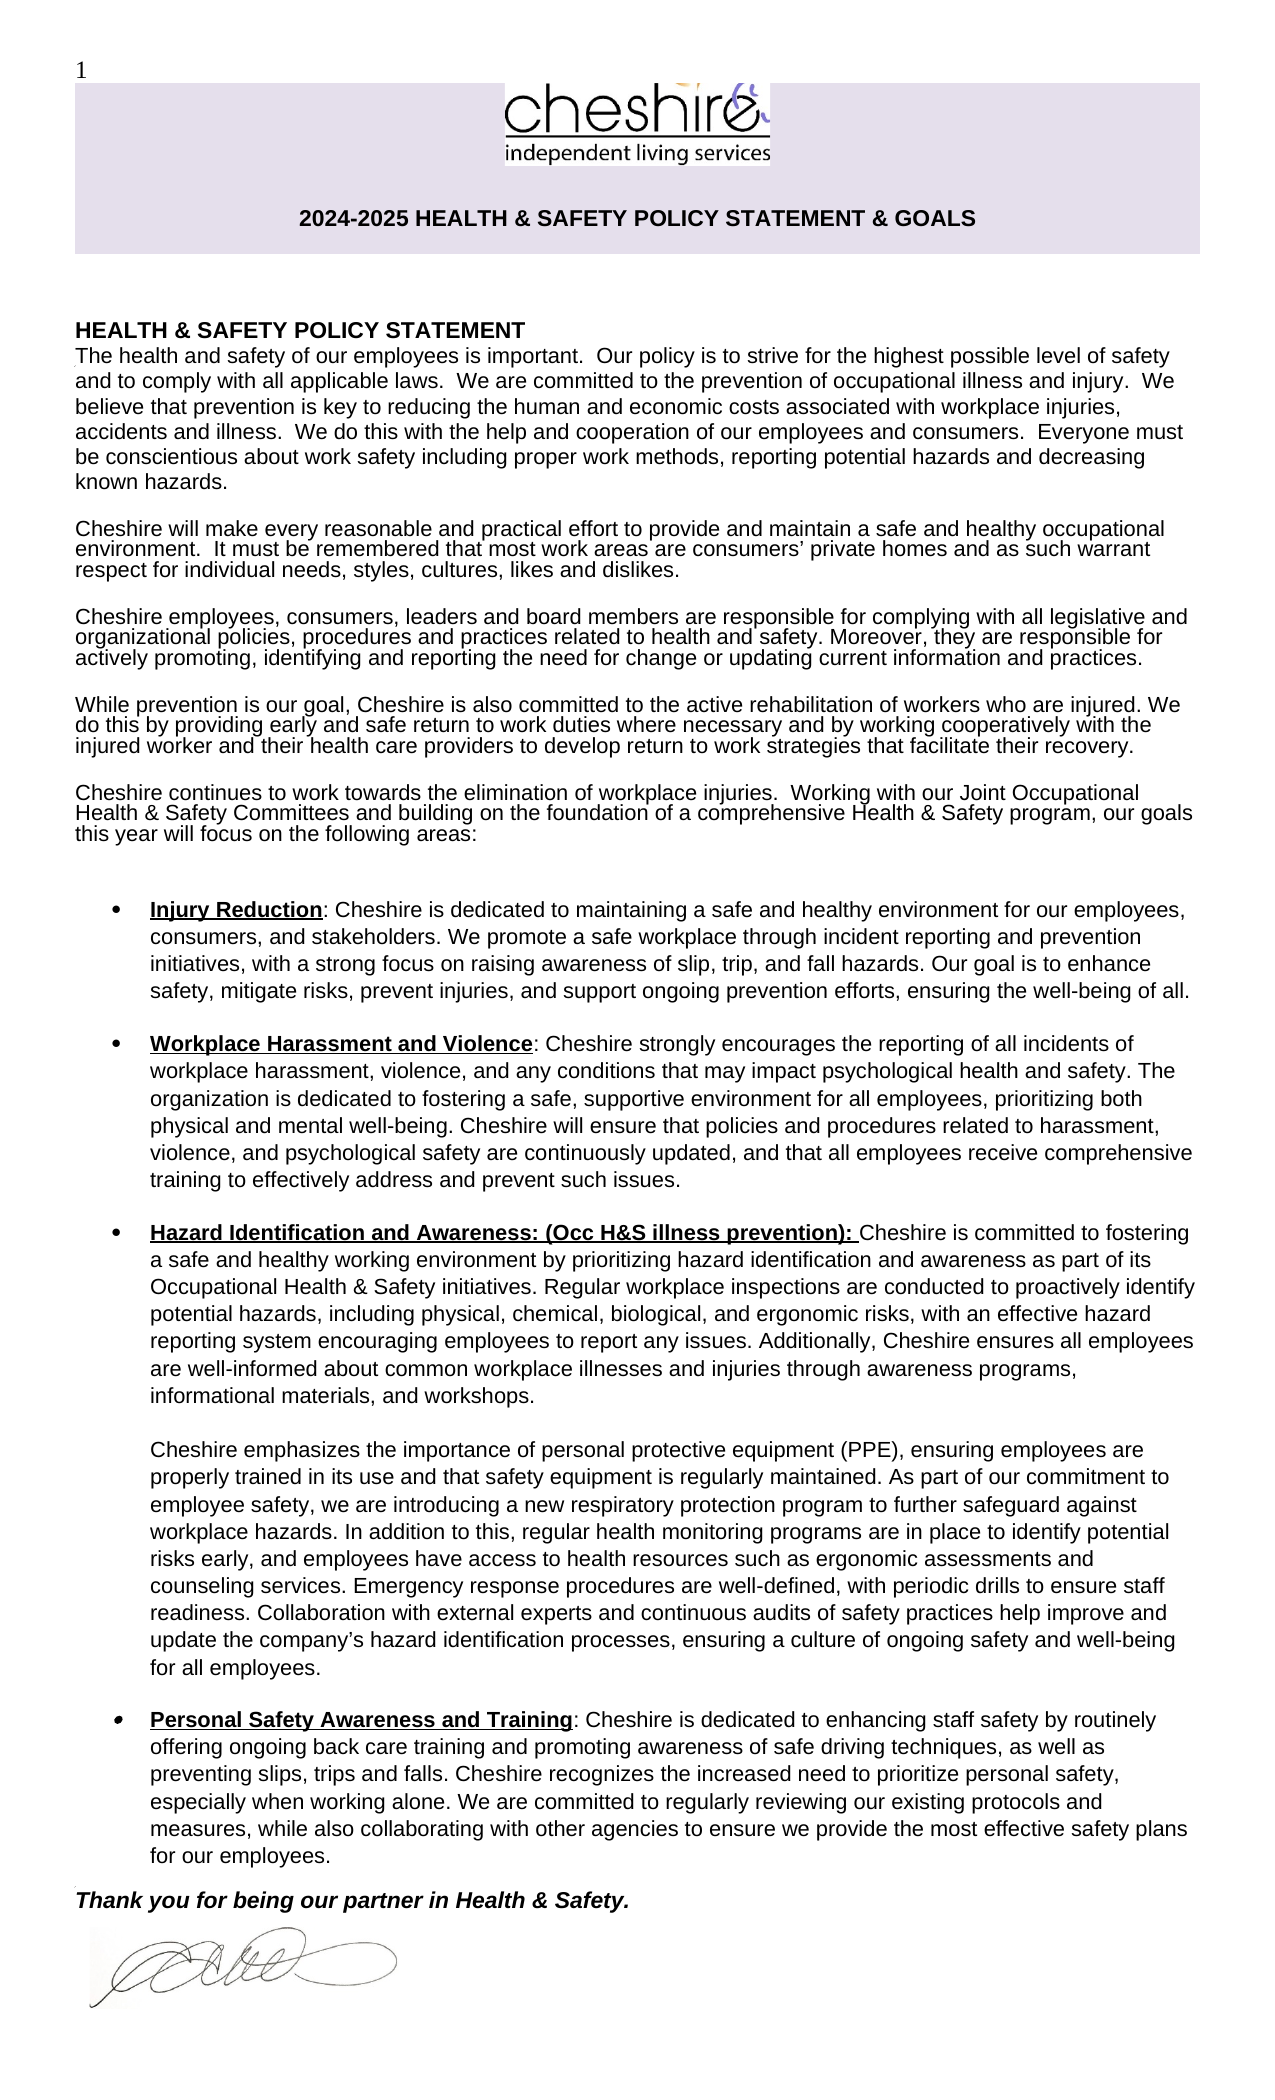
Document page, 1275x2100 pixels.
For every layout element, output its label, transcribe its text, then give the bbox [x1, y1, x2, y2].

text The health and safety of our employees is important. Our policy is to strive for the highest possible level of safety and to comply with all applicable laws. We are committed to the prevention of occupational illness and injury. We believe that prevention is key to reducing the human and economic costs associated with workplace injuries, accidents and illness. We do this with the help and cooperation of our employees and consumers. Everyone must be conscientious about work safety including proper work methods, reporting potential hazards and decreasing known hazards. [75, 343, 1200, 494]
picture [504, 83, 771, 166]
list Workplace Harassment and Violence: Cheshire strongly encourages the reporting of all incidents of workplace harassment, violence, and any conditions that may impact psychological health and safety. The organization is dedicated to fostering a safe, supportive environment for all employees, prioritizing both physical and mental well-being. Cheshire will ensure that policies and procedures related to harassment, violence, and psychological safety are continuously updated, and that all employees receive comprehensive training to effectively address and prevent such issues. [112, 1031, 1200, 1192]
text Cheshire employees, consumers, leaders and board members are responsible for complying with all legislative and organizational policies, procedures and practices related to health and safety. Moreover, they are responsible for actively promoting, identifying and reporting the need for change or updating current information and practices. [75, 608, 1200, 670]
list Personal Safety Awareness and Training: Cheshire is dedicated to enhancing staff safety by routinely offering ongoing back care training and promoting awareness of safe driving techniques, as well as preventing slips, trips and falls. Cheshire recognizes the increased need to prioritize personal safety, especially when working alone. We are committed to regularly reviewing our existing protocols and measures, while also collaborating with other agencies to ensure we provide the most effective safety plans for our employees. [112, 1707, 1200, 1868]
text 2024-2025 HEALTH & SAFETY POLICY STATEMENT & GOALS [75, 208, 1200, 230]
list Cheshire emphasizes the importance of personal protective equipment (PPE), ensuring employees are properly trained in its use and that safety equipment is regularly maintained. As part of our commitment to employee safety, we are introducing a new respiratory protection program to further safeguard against workplace hazards. In addition to this, regular health monitoring programs are in place to identify potential risks early, and employees have access to health resources such as ergonomic assessments and counseling services. Emergency response procedures are well-defined, with periodic drills to ensure staff readiness. Collaboration with external experts and continuous audits of safety practices help improve and update the company’s hazard identification processes, ensuring a culture of ongoing safety and well-being for all employees. [150, 1437, 1200, 1680]
text Cheshire continues to work towards the elimination of workplace injuries. Working with our Joint Occupational Health & Safety Committees and building on the foundation of a comprehensive Health & Safety program, our goals this year will focus on the following areas: [75, 783, 1200, 846]
text While prevention is our goal, Cheshire is also committed to the active rehabilitation of workers who are injured. We do this by providing early and safe return to work duties where necessary and by working cooperatively with the injured worker and their health care providers to develop return to work strategies that facilitate their recovery. [75, 696, 1200, 758]
list Hazard Identification and Awareness: (Occ H&S illness prevention): Cheshire is committed to fostering a safe and healthy working environment by prioritizing hazard identification and awareness as part of its Occupational Health & Safety initiatives. Regular workplace inspections are conducted to proactively identify potential hazards, including physical, chemical, biological, and ergonomic risks, with an effective hazard reporting system encouraging employees to report any issues. Additionally, Cheshire ensures all employees are well-informed about common workplace illnesses and injuries through awareness programs, informational materials, and workshops. [112, 1219, 1200, 1408]
text Thank you for being our partner in Health & Safety. [75, 1887, 1200, 1913]
text Cheshire will make every reasonable and practical effort to provide and maintain a safe and healthy occupational environment. It must be remembered that most work areas are consumers’ private homes and as such warrant respect for individual needs, styles, cultures, likes and dislikes. [75, 520, 1200, 582]
picture [89, 1927, 399, 2009]
list Injury Reduction: Cheshire is dedicated to maintaining a safe and healthy environment for our employees, consumers, and stakeholders. We promote a safe workplace through incident reporting and prevention initiatives, with a strong focus on raising awareness of slip, trip, and fall hazards. Our goal is to enhance safety, mitigate risks, prevent injuries, and support ongoing prevention efforts, ensuring the well-being of all. [112, 897, 1200, 1003]
text HEALTH & SAFETY POLICY STATEMENT [75, 317, 1200, 343]
